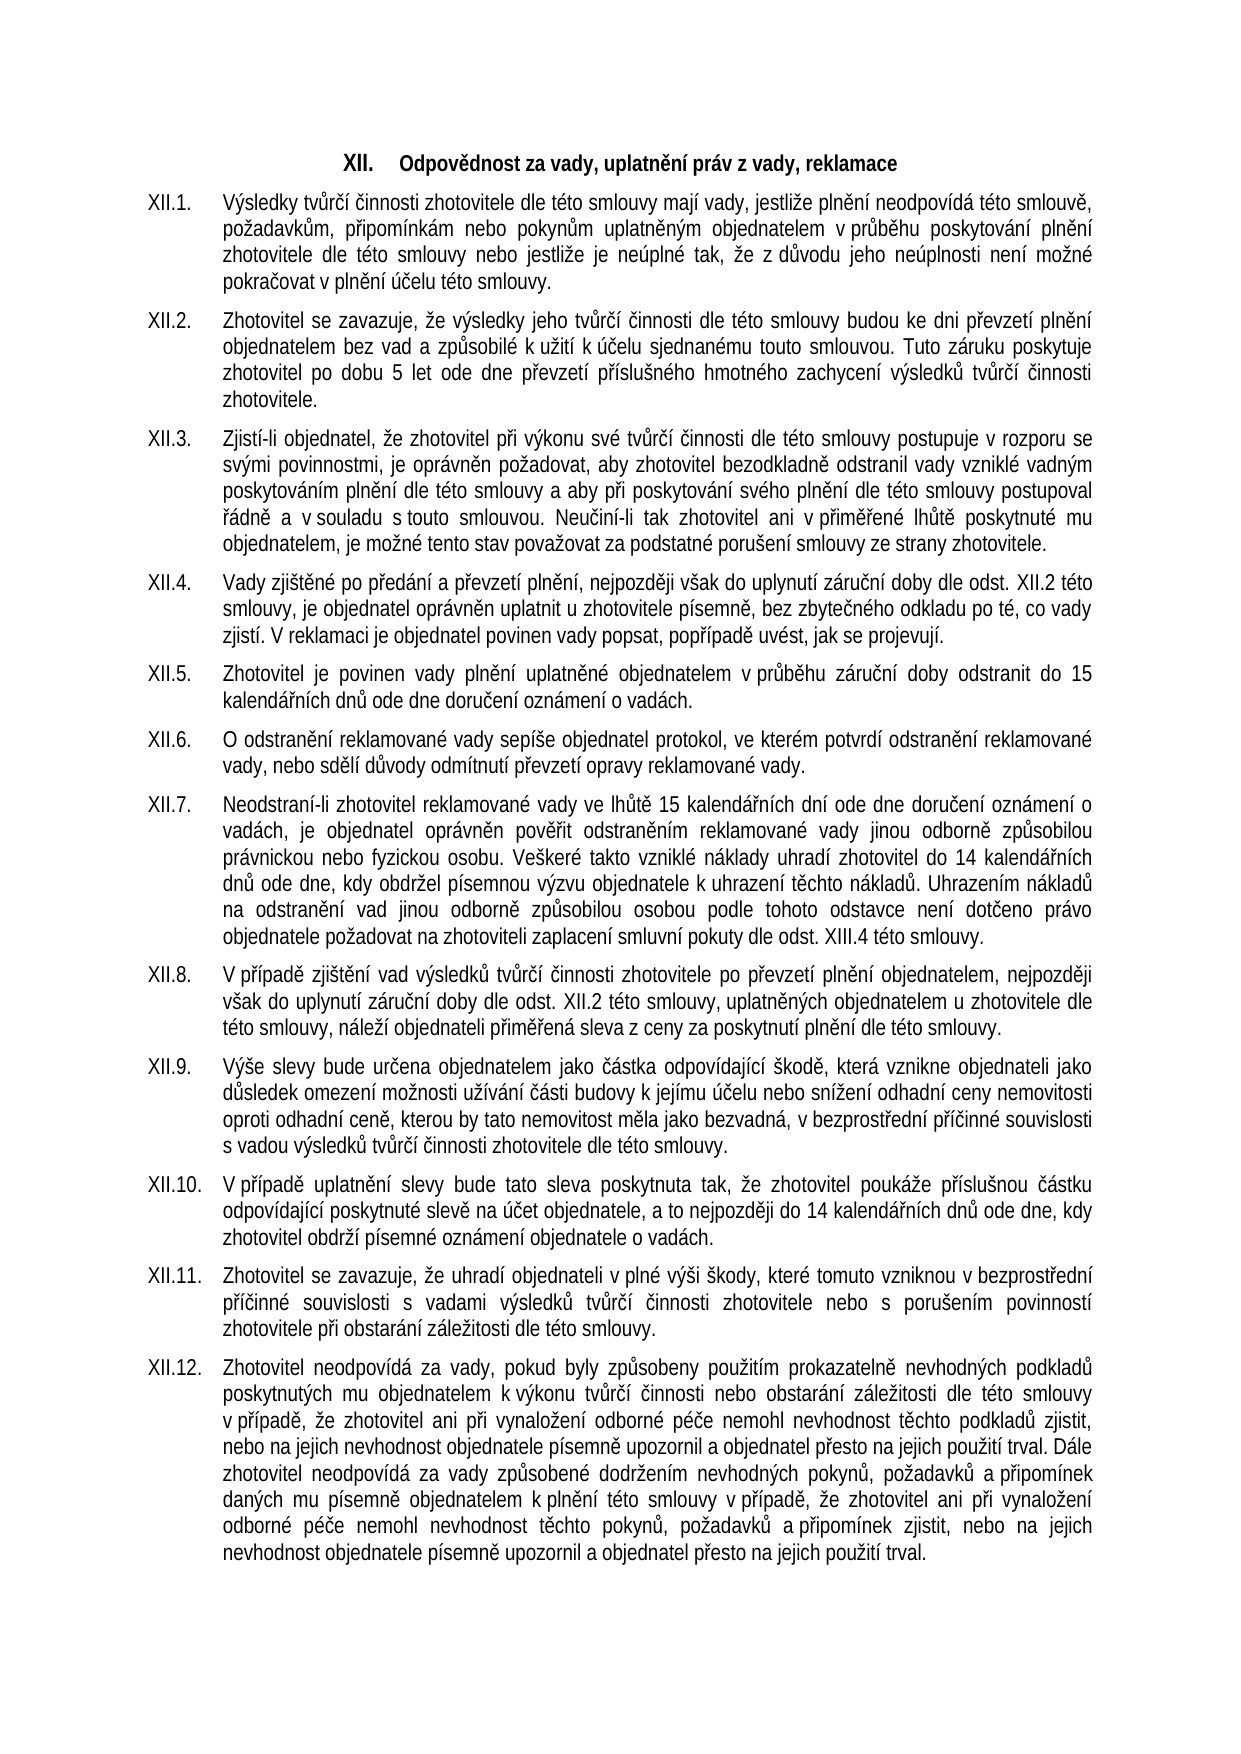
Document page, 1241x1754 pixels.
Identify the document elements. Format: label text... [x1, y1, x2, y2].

list Zhotovitel se zavazuje, že výsledky jeho tvůrčí činnosti dle této smlouvy budou ke dni převzetí plnění objednatelem bez vad a způsobilé k užití k účelu sjednanému touto smlouvou. Tuto záruku poskytuje zhotovitel po dobu 5 let ode dne převzetí příslušného hmotného zachycení výsledků tvůrčí činnosti zhotovitele. [148, 307, 1093, 412]
list Neodstraní-li zhotovitel reklamované vady ve lhůtě 15 kalendářních dní ode dne doručení oznámení o vadách, je objednatel oprávněn pověřit odstraněním reklamované vady jinou odborně způsobilou právnickou nebo fyzickou osobu. Veškeré takto vzniklé náklady uhradí zhotovitel do 14 kalendářních dnů ode dne, kdy obdržel písemnou výzvu objednatele k uhrazení těchto nákladů. Uhrazením nákladů na odstranění vad jinou odborně způsobilou osobou podle tohoto odstavce není dotčeno právo objednatele požadovat na zhotoviteli zaplacení smluvní pokuty dle odst. XIII.4 této smlouvy. [148, 791, 1093, 949]
list Výsledky tvůrčí činnosti zhotovitele dle této smlouvy mají vady, jestliže plnění neodpovídá této smlouvě, požadavkům, připomínkám nebo pokynům uplatněným objednatelem v průběhu poskytování plnění zhotovitele dle této smlouvy nebo jestliže je neúplné tak, že z důvodu jeho neúplnosti není možné pokračovat v plnění účelu této smlouvy. [148, 189, 1093, 294]
list Vady zjištěné po předání a převzetí plnění, nejpozději však do uplynutí záruční doby dle odst. XII.2 této smlouvy, je objednatel oprávněn uplatnit u zhotovitele písemně, bez zbytečného odkladu po té, co vady zjistí. V reklamaci je objednatel povinen vady popsat, popřípadě uvést, jak se projevují. [148, 569, 1093, 648]
list O odstranění reklamované vady sepíše objednatel protokol, ve kterém potvrdí odstranění reklamované vady, nebo sdělí důvody odmítnutí převzetí opravy reklamované vady. [148, 726, 1093, 778]
list Zhotovitel se zavazuje, že uhradí objednateli v plné výši škody, které tomuto vzniknou v bezprostřední příčinné souvislosti s vadami výsledků tvůrčí činnosti zhotovitele nebo s porušením povinností zhotovitele při obstarání záležitosti dle této smlouvy. [148, 1262, 1093, 1342]
list V případě zjištění vad výsledků tvůrčí činnosti zhotovitele po převzetí plnění objednatelem, nejpozději však do uplynutí záruční doby dle odst. XII.2 této smlouvy, uplatněných objednatelem u zhotovitele dle této smlouvy, náleží objednateli přiměřená sleva z ceny za poskytnutí plnění dle této smlouvy. [148, 961, 1093, 1041]
list Zhotovitel je povinen vady plnění uplatněné objednatelem v průběhu záruční doby odstranit do 15 kalendářních dnů ode dne doručení oznámení o vadách. [148, 660, 1093, 713]
list Odpovědnost za vady, uplatnění práv z vady, reklamace [148, 148, 1093, 176]
list Zjistí-li objednatel, že zhotovitel při výkonu své tvůrčí činnosti dle této smlouvy postupuje v rozporu se svými povinnostmi, je oprávněn požadovat, aby zhotovitel bezodkladně odstranil vady vzniklé vadným poskytováním plnění dle této smlouvy a aby při poskytování svého plnění dle této smlouvy postupoval řádně a v souladu s touto smlouvou. Neučiní-li tak zhotovitel ani v přiměřené lhůtě poskytnuté mu objednatelem, je možné tento stav považovat za podstatné porušení smlouvy ze strany zhotovitele. [148, 424, 1093, 556]
list Zhotovitel neodpovídá za vady, pokud byly způsobeny použitím prokazatelně nevhodných podkladů poskytnutých mu objednatelem k výkonu tvůrčí činnosti nebo obstarání záležitosti dle této smlouvy v případě, že zhotovitel ani při vynaložení odborné péče nemohl nevhodnost těchto podkladů zjistit, nebo na jejich nevhodnost objednatele písemně upozornil a objednatel přesto na jejich použití trval. Dále zhotovitel neodpovídá za vady způsobené dodržením nevhodných pokynů, požadavků a připomínek daných mu písemně objednatelem k plnění této smlouvy v případě, že zhotovitel ani při vynaložení odborné péče nemohl nevhodnost těchto pokynů, požadavků a připomínek zjistit, nebo na jejich nevhodnost objednatele písemně upozornil a objednatel přesto na jejich použití trval. [148, 1354, 1093, 1565]
list V případě uplatnění slevy bude tato sleva poskytnuta tak, že zhotovitel poukáže příslušnou částku odpovídající poskytnuté slevě na účet objednatele, a to nejpozději do 14 kalendářních dnů ode dne, kdy zhotovitel obdrží písemné oznámení objednatele o vadách. [148, 1171, 1093, 1250]
list Výše slevy bude určena objednatelem jako částka odpovídající škodě, která vznikne objednateli jako důsledek omezení možnosti užívání části budovy k jejímu účelu nebo snížení odhadní ceny nemovitosti oproti odhadní ceně, kterou by tato nemovitost měla jako bezvadná, v bezprostřední příčinné souvislosti s vadou výsledků tvůrčí činnosti zhotovitele dle této smlouvy. [148, 1053, 1093, 1158]
